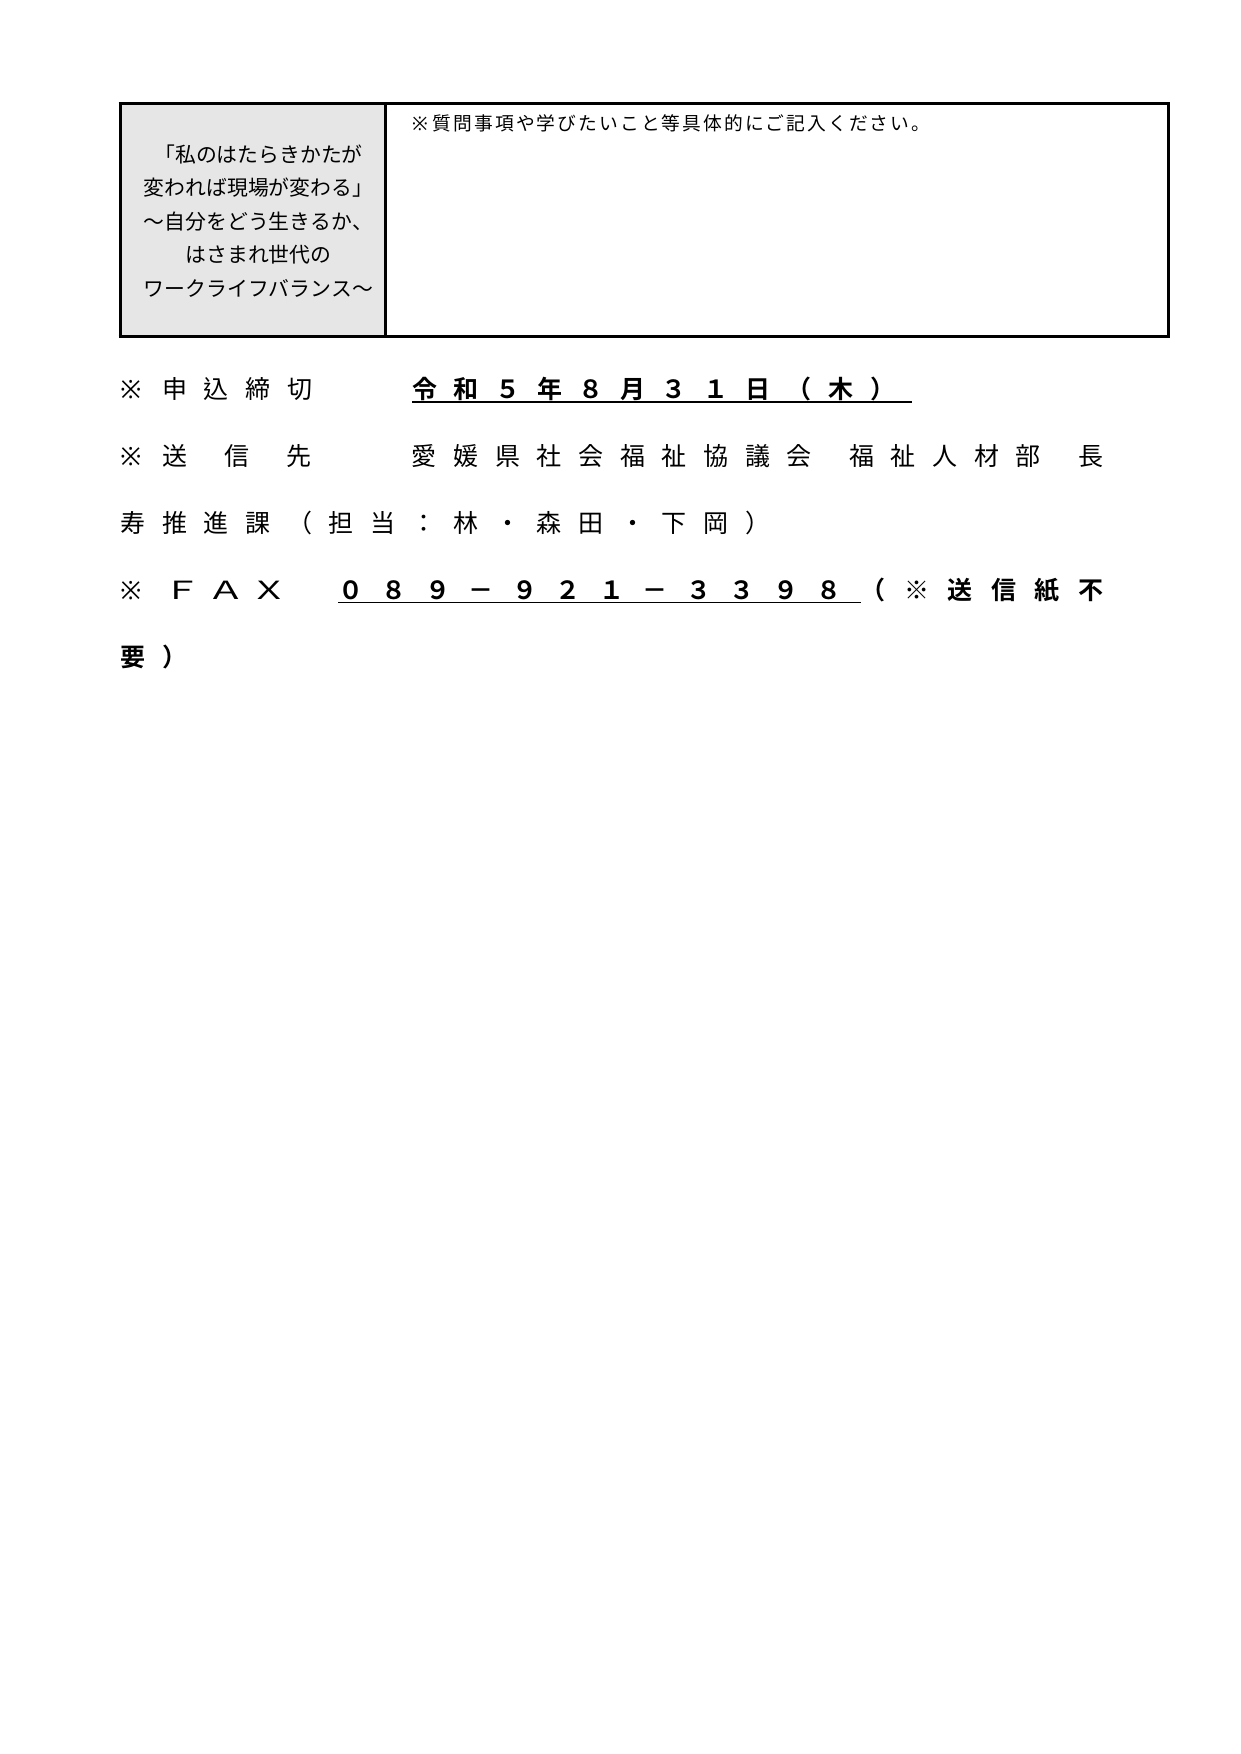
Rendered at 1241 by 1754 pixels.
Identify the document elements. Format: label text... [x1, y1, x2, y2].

text ※ＦＡＸ ０８９－９２１－３３９８（※送信紙不要） [120, 555, 1120, 689]
table_cell 「私のはたらきかたが 変われば現場が変わる」 ～自分をどう生きるか、 はさまれ世代の ワークライフバランス～ [122, 105, 384, 335]
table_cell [387, 105, 1167, 335]
text ※送 信 先 愛媛県社会福祉協議会 福祉人材部 長寿推進課（担当：林・森田・下岡） [120, 422, 1120, 555]
text ※申込締切 令和５年８月３１日（木） [120, 355, 1120, 422]
